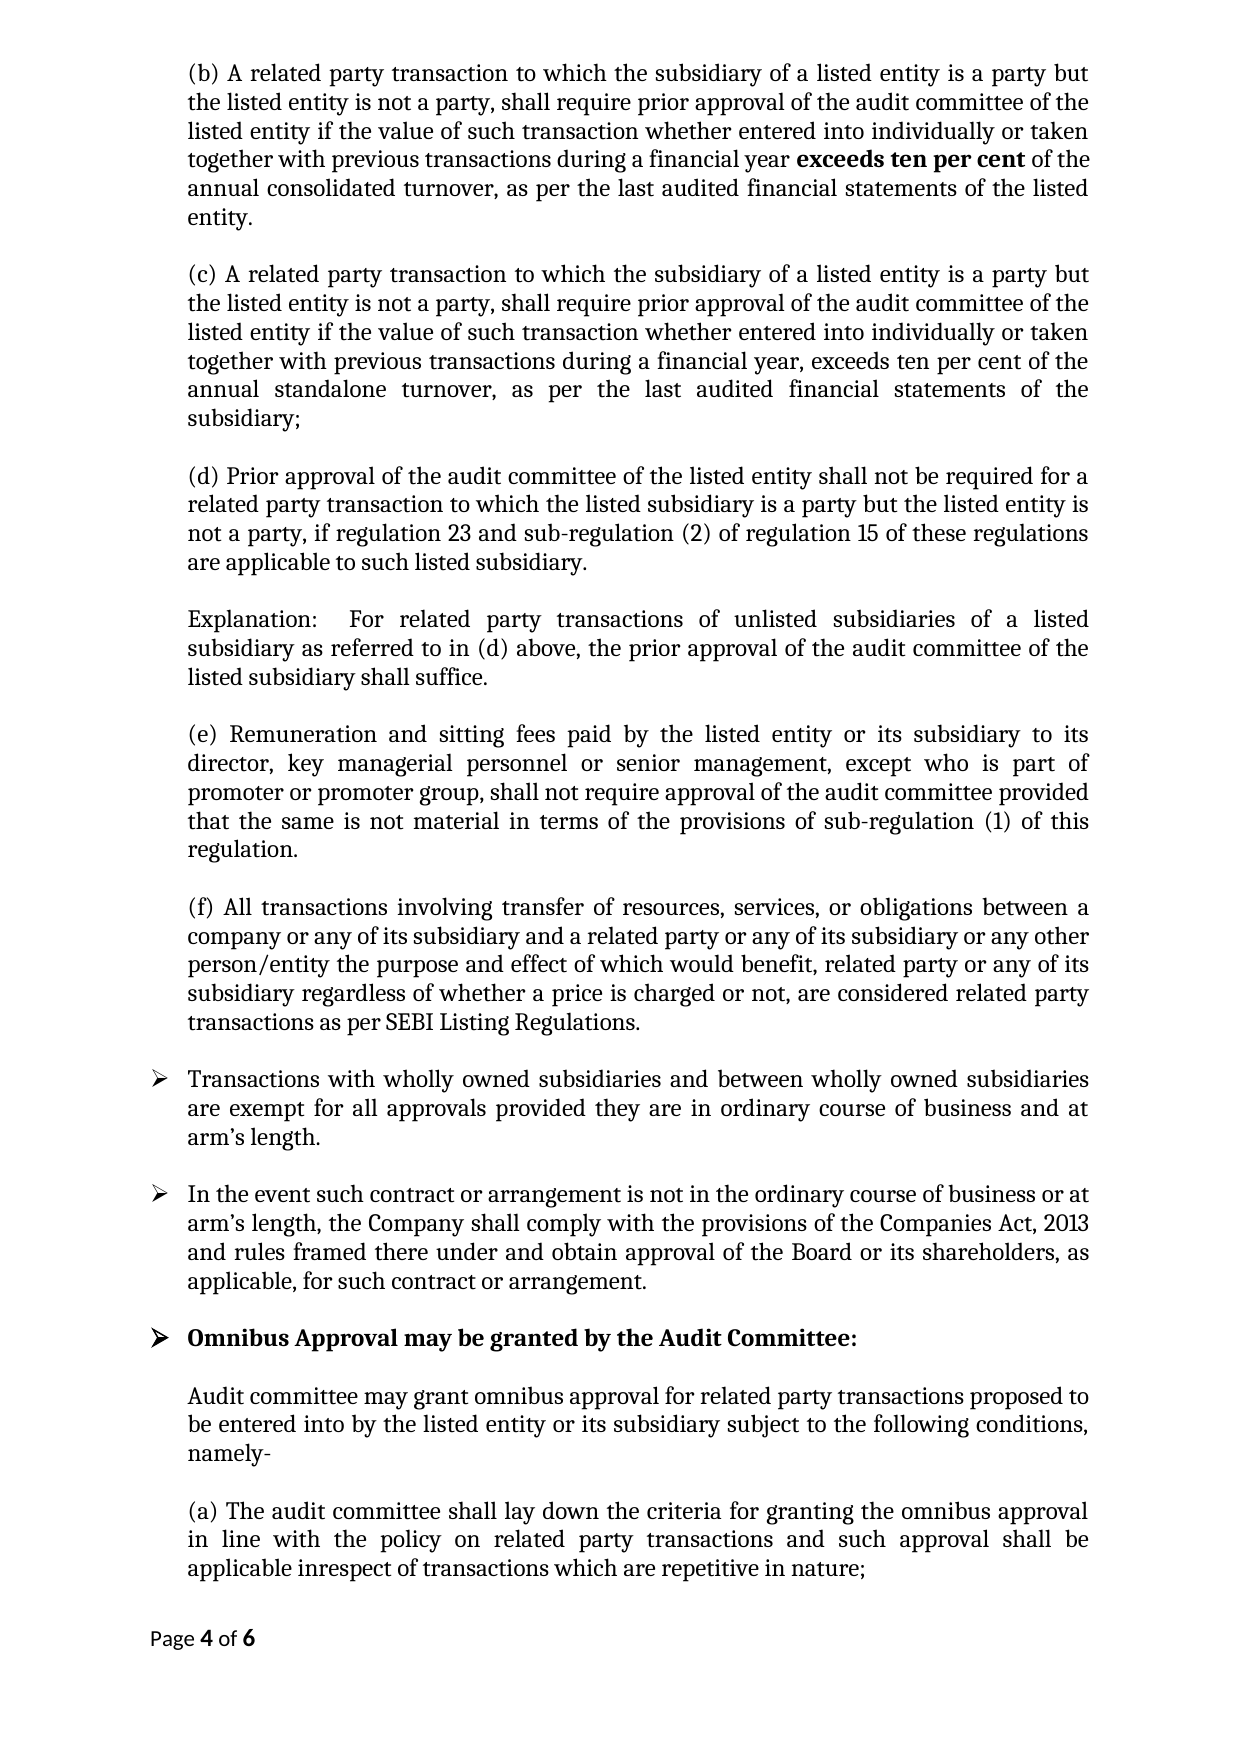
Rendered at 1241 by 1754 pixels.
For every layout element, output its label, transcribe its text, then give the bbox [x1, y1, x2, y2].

list (b) A related party transaction to which the subsidiary of a listed entity is a party but the listed entity is not a party, shall require prior approval of the audit committee of the listed entity if the value of such transaction whether entered into individually or taken together with previous transactions during a financial year exceeds ten per cent of the annual consolidated turnover, as per the last audited financial statements of the listed entity. [187, 59, 1090, 232]
list (c) A related party transaction to which the subsidiary of a listed entity is a party but the listed entity is not a party, shall require prior approval of the audit committee of the listed entity if the value of such transaction whether entered into individually or taken together with previous transactions during a financial year, exceeds ten per cent of the annual standalone turnover, as per the last audited financial statements of the subsidiary; [187, 260, 1090, 433]
list (e) Remuneration and sitting fees paid by the listed entity or its subsidiary to its director, key managerial personnel or senior management, except who is part of promoter or promoter group, shall not require approval of the audit committee provided that the same is not material in terms of the provisions of sub-regulation (1) of this regulation. [187, 720, 1090, 864]
list (d) Prior approval of the audit committee of the listed entity shall not be required for a related party transaction to which the listed subsidiary is a party but the listed entity is not a party, if regulation 23 and sub-regulation (2) of regulation 15 of these regulations are applicable to such listed subsidiary. [187, 462, 1090, 577]
list In the event such contract or arrangement is not in the ordinary course of business or at arm’s length, the Company shall comply with the provisions of the Companies Act, 2013 and rules framed there under and obtain approval of the Board or its shareholders, as applicable, for such contract or arrangement. [150, 1180, 1090, 1295]
list (f) All transactions involving transfer of resources, services, or obligations between a company or any of its subsidiary and a related party or any of its subsidiary or any other person/entity the purpose and effect of which would benefit, related party or any of its subsidiary regardless of whether a price is charged or not, are considered related party transactions as per SEBI Listing Regulations. [187, 893, 1090, 1037]
list (a) The audit committee shall lay down the criteria for granting the omnibus approval in line with the policy on related party transactions and such approval shall be applicable inrespect of transactions which are repetitive in nature; [187, 1497, 1090, 1583]
list Audit committee may grant omnibus approval for related party transactions proposed to be entered into by the listed entity or its subsidiary subject to the following conditions, namely- [187, 1382, 1090, 1468]
list Transactions with wholly owned subsidiaries and between wholly owned subsidiaries are exempt for all approvals provided they are in ordinary course of business and at arm’s length. [150, 1065, 1090, 1152]
list Explanation: For related party transactions of unlisted subsidiaries of a listed subsidiary as referred to in (d) above, the prior approval of the audit committee of the listed subsidiary shall suffice. [187, 605, 1090, 692]
list Omnibus Approval may be granted by the Audit Committee: [150, 1324, 1090, 1353]
